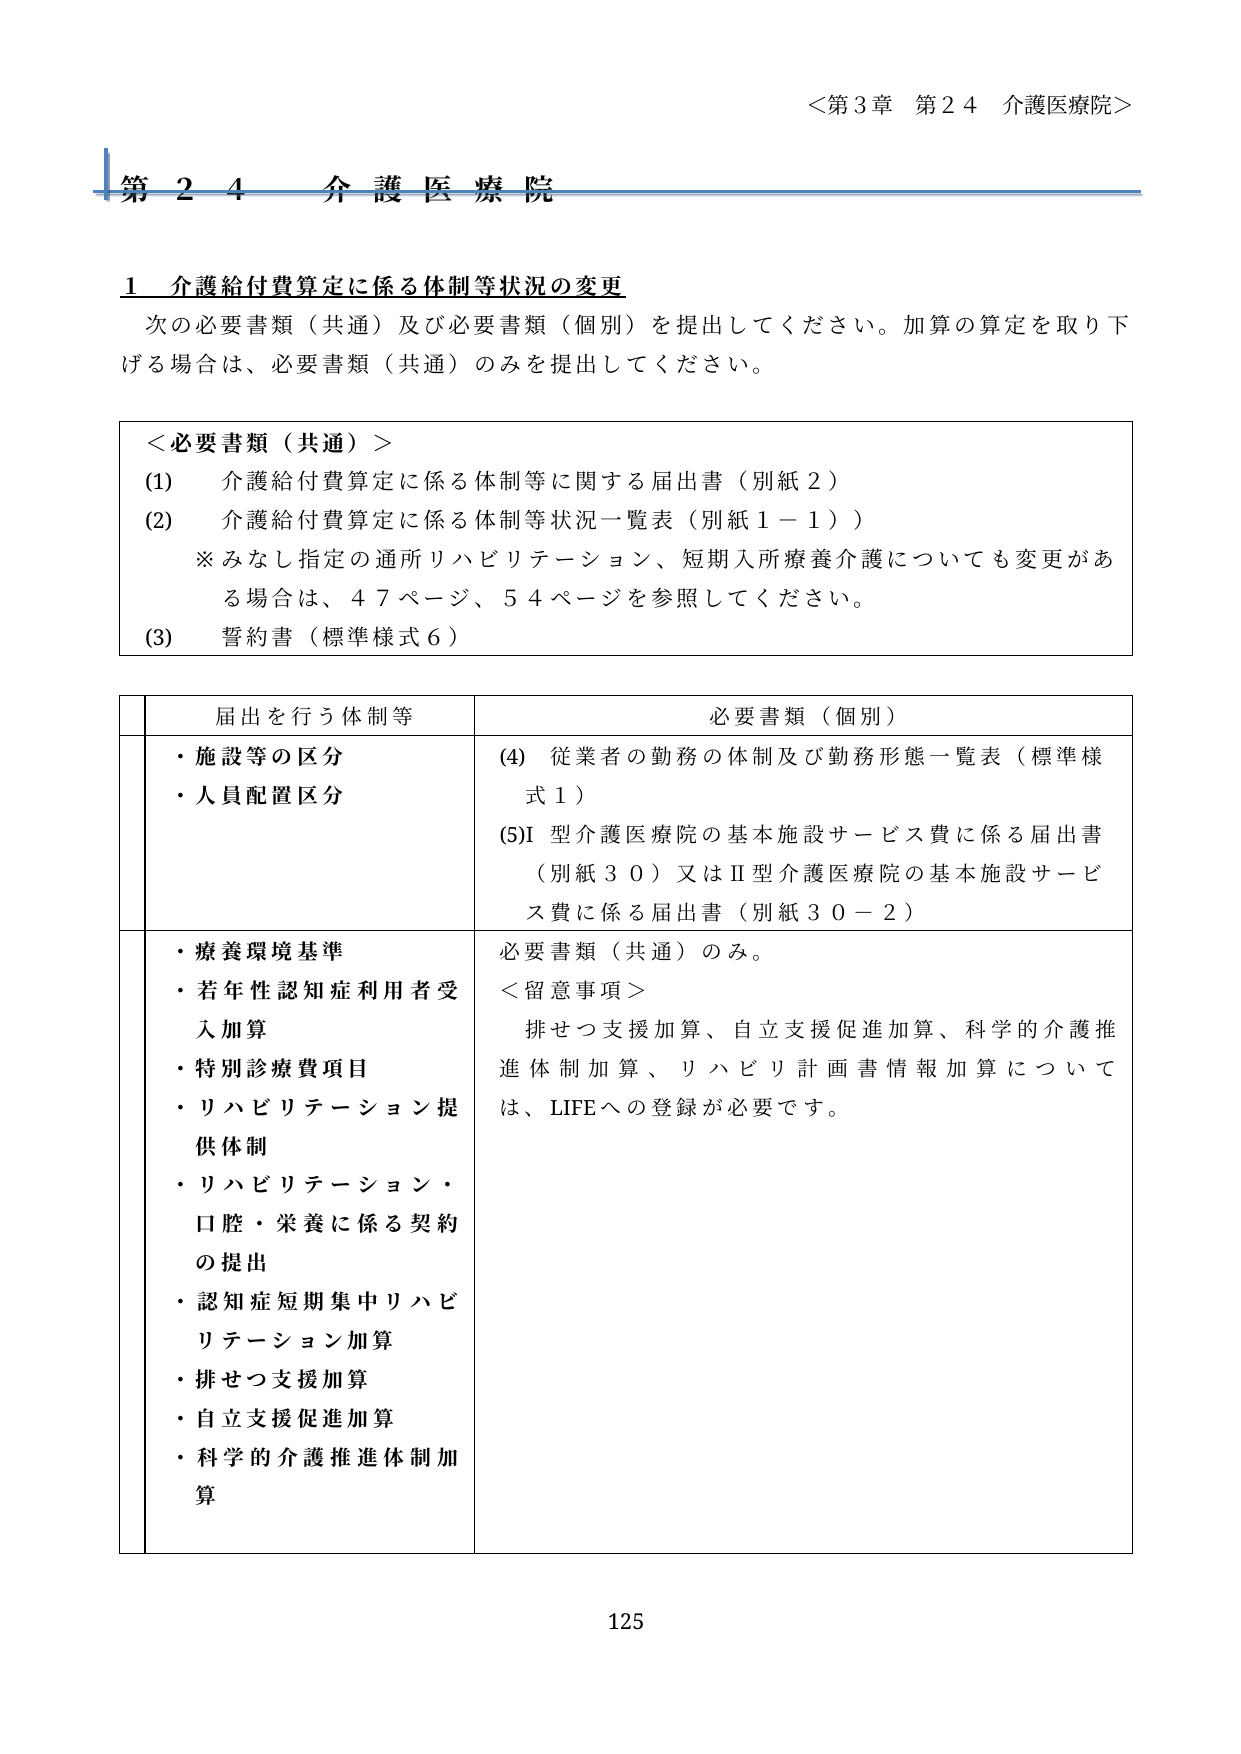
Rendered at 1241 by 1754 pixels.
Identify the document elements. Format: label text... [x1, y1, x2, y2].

text 次の必要書類（共通）及び必要書類（個別）を提出してください。加算の算定を取り下げる場合は、必要書類（共通）のみを提出してください。 [120, 304, 1132, 382]
table_cell (4)従業者の勤務の体制及び勤務形態一覧表（標準様式１） (5)Ⅰ型介護医療院の基本施設サービス費に係る届出書（別紙３０）又はⅡ型介護医療院の基本施設サービス費に係る届出書（別紙３０－２） [475, 736, 1132, 930]
table_cell 2 [120, 931, 144, 1553]
table_header ＜必要書類（共通）＞ (1) 介護給付費算定に係る体制等に関する届出書（別紙２） (2) 介護給付費算定に係る体制等状況一覧表（別紙１－１）） ※みなし指定の通所リハビリテーション、短期入所療養介護についても変更がある場合は、４７ページ、５４ページを参照してください。 (3) 誓約書（標準様式６） [120, 422, 1132, 655]
table_header 必要書類（個別） [475, 696, 1132, 735]
text 第２４ 介護医療院 [120, 149, 1132, 190]
text 第２４ 介護医療院 [120, 197, 1132, 227]
table_cell 1 [120, 736, 144, 930]
text １ 介護給付費算定に係る体制等状況の変更 [120, 266, 1132, 304]
table_header [120, 696, 144, 735]
table_cell ・施設等の区分 ・人員配置区分 [146, 736, 474, 930]
table_cell ・療養環境基準 ・若年性認知症利用者受入加算 ・特別診療費項目 ・リハビリテーション提供体制 ・リハビリテーション・口腔・栄養に係る契約の提出 ・認知症短期集中リハビリテーション加算 ・排せつ支援加算 ・自立支援促進加算 ・科学的介護推進体制加算 [146, 931, 474, 1553]
table_cell 必要書類（共通）のみ。 ＜留意事項＞ 排せつ支援加算、自立支援促進加算、科学的介護推進体制加算、リハビリ計画書情報加算については、LIFEへの登録が必要です。 [475, 931, 1132, 1553]
table_header 届出を行う体制等 [146, 696, 474, 735]
